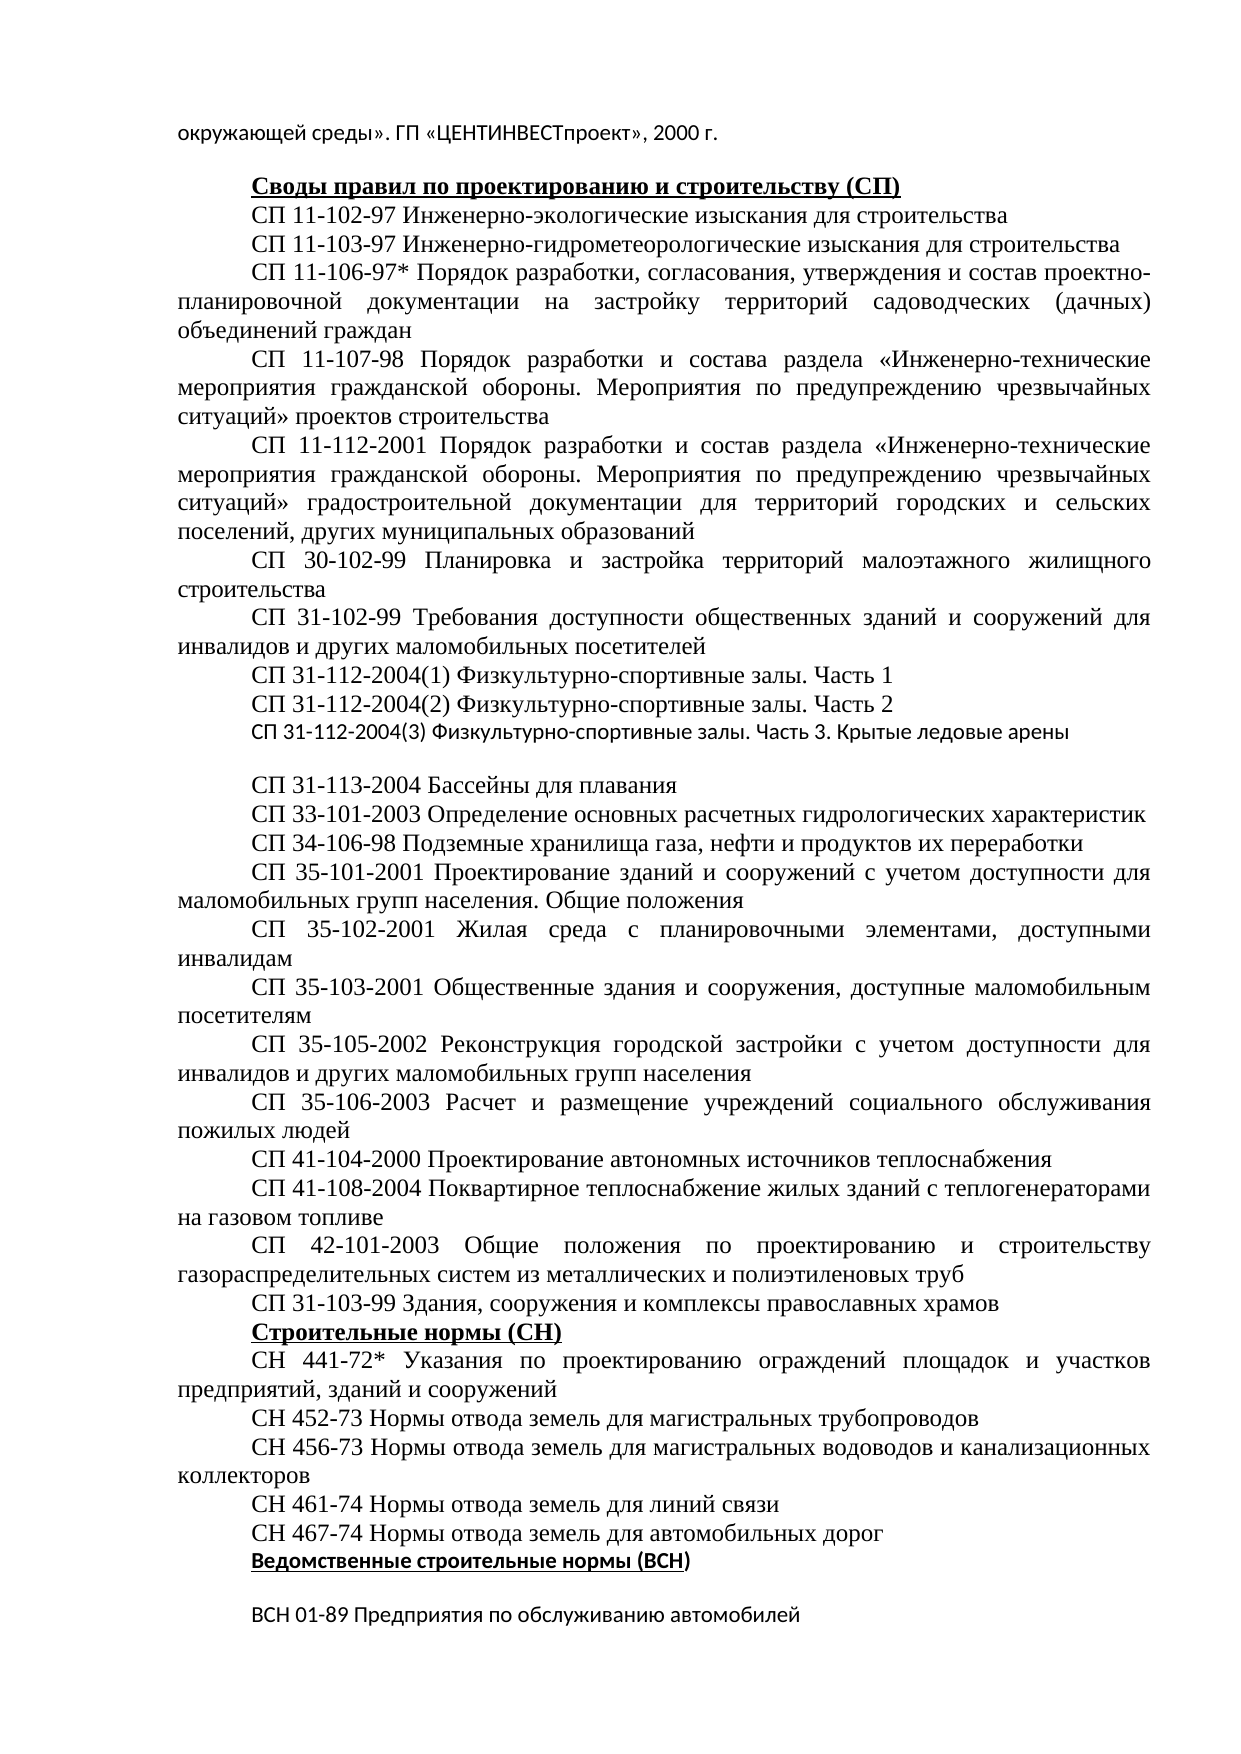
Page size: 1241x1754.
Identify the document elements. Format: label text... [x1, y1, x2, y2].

text СП 35-103-2001 Общественные здания и сооружения, доступные маломобильным посетителям [177, 972, 1152, 1029]
text Ведомственные строительные нормы (ВСН) [177, 1547, 1152, 1575]
text СП 41-108-2004 Поквартирное теплоснабжение жилых зданий с теплогенераторами на газовом топливе [177, 1173, 1152, 1230]
text СН 441-72* Указания по проектированию ограждений площадок и участков предприятий, зданий и сооружений [177, 1345, 1152, 1403]
text СП 35-105-2002 Реконструкция городской застройки с учетом доступности для инвалидов и других маломобильных групп населения [177, 1029, 1152, 1087]
text СП 31-103-99 Здания, сооружения и комплексы православных храмов [177, 1288, 1152, 1317]
text СП 42-101-2003 Общие положения по проектированию и строительству газораспределительных систем из металлических и полиэтиленовых труб [177, 1230, 1152, 1288]
text СП 31-102-99 Требования доступности общественных зданий и сооружений для инвалидов и других маломобильных посетителей [177, 602, 1152, 660]
text СП 30-102-99 Планировка и застройка территорий малоэтажного жилищного строительства [177, 545, 1152, 602]
text СН 461-74 Нормы отвода земель для линий связи [177, 1489, 1152, 1518]
text СН 456-73 Нормы отвода земель для магистральных водоводов и канализационных коллекторов [177, 1432, 1152, 1489]
text СП 31-112-2004(1) Физкультурно-спортивные залы. Часть 1 [177, 660, 1152, 689]
text СП 11-103-97 Инженерно-гидрометеорологические изыскания для строительства [177, 229, 1152, 257]
text ВСН 01-89 Предприятия по обслуживанию автомобилей [177, 1600, 1152, 1628]
text СП 11-102-97 Инженерно-экологические изыскания для строительства [177, 200, 1152, 229]
text Своды правил по проектированию и строительству (СП) [177, 171, 1152, 200]
text СП 33-101-2003 Определение основных расчетных гидрологических характеристик [177, 799, 1152, 828]
text СП 35-106-2003 Расчет и размещение учреждений социального обслуживания пожилых людей [177, 1087, 1152, 1144]
text СП 35-102-2001 Жилая среда с планировочными элементами, доступными инвалидам [177, 914, 1152, 972]
text СП 31-112-2004(3) Физкультурно-спортивные залы. Часть 3. Крытые ледовые арены [177, 717, 1152, 745]
text Строительные нормы (СН) [177, 1317, 1152, 1345]
text СН 452-73 Нормы отвода земель для магистральных трубопроводов [177, 1403, 1152, 1432]
text СП 35-101-2001 Проектирование зданий и сооружений с учетом доступности для маломобильных групп населения. Общие положения [177, 857, 1152, 914]
text СП 41-104-2000 Проектирование автономных источников теплоснабжения [177, 1144, 1152, 1173]
text СП 31-112-2004(2) Физкультурно-спортивные залы. Часть 2 [177, 689, 1152, 717]
text СН 467-74 Нормы отвода земель для автомобильных дорог [177, 1518, 1152, 1547]
text СП 31-113-2004 Бассейны для плавания [177, 770, 1152, 799]
text СП 11-112-2001 Порядок разработки и состав раздела «Инженерно-технические мероприятия гражданской обороны. Мероприятия по предупреждению чрезвычайных ситуаций» градостроительной документации для территорий городских и сельских поселений, других муниципальных образований [177, 430, 1152, 545]
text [177, 118, 1152, 146]
text СП 34-106-98 Подземные хранилища газа, нефти и продуктов их переработки [177, 828, 1152, 857]
text СП 11-106-97* Порядок разработки, согласования, утверждения и состав проектно-планировочной документации на застройку территорий садоводческих (дачных) объединений граждан [177, 257, 1152, 344]
text СП 11-107-98 Порядок разработки и состава раздела «Инженерно-технические мероприятия гражданской обороны. Мероприятия по предупреждению чрезвычайных ситуаций» проектов строительства [177, 344, 1152, 430]
